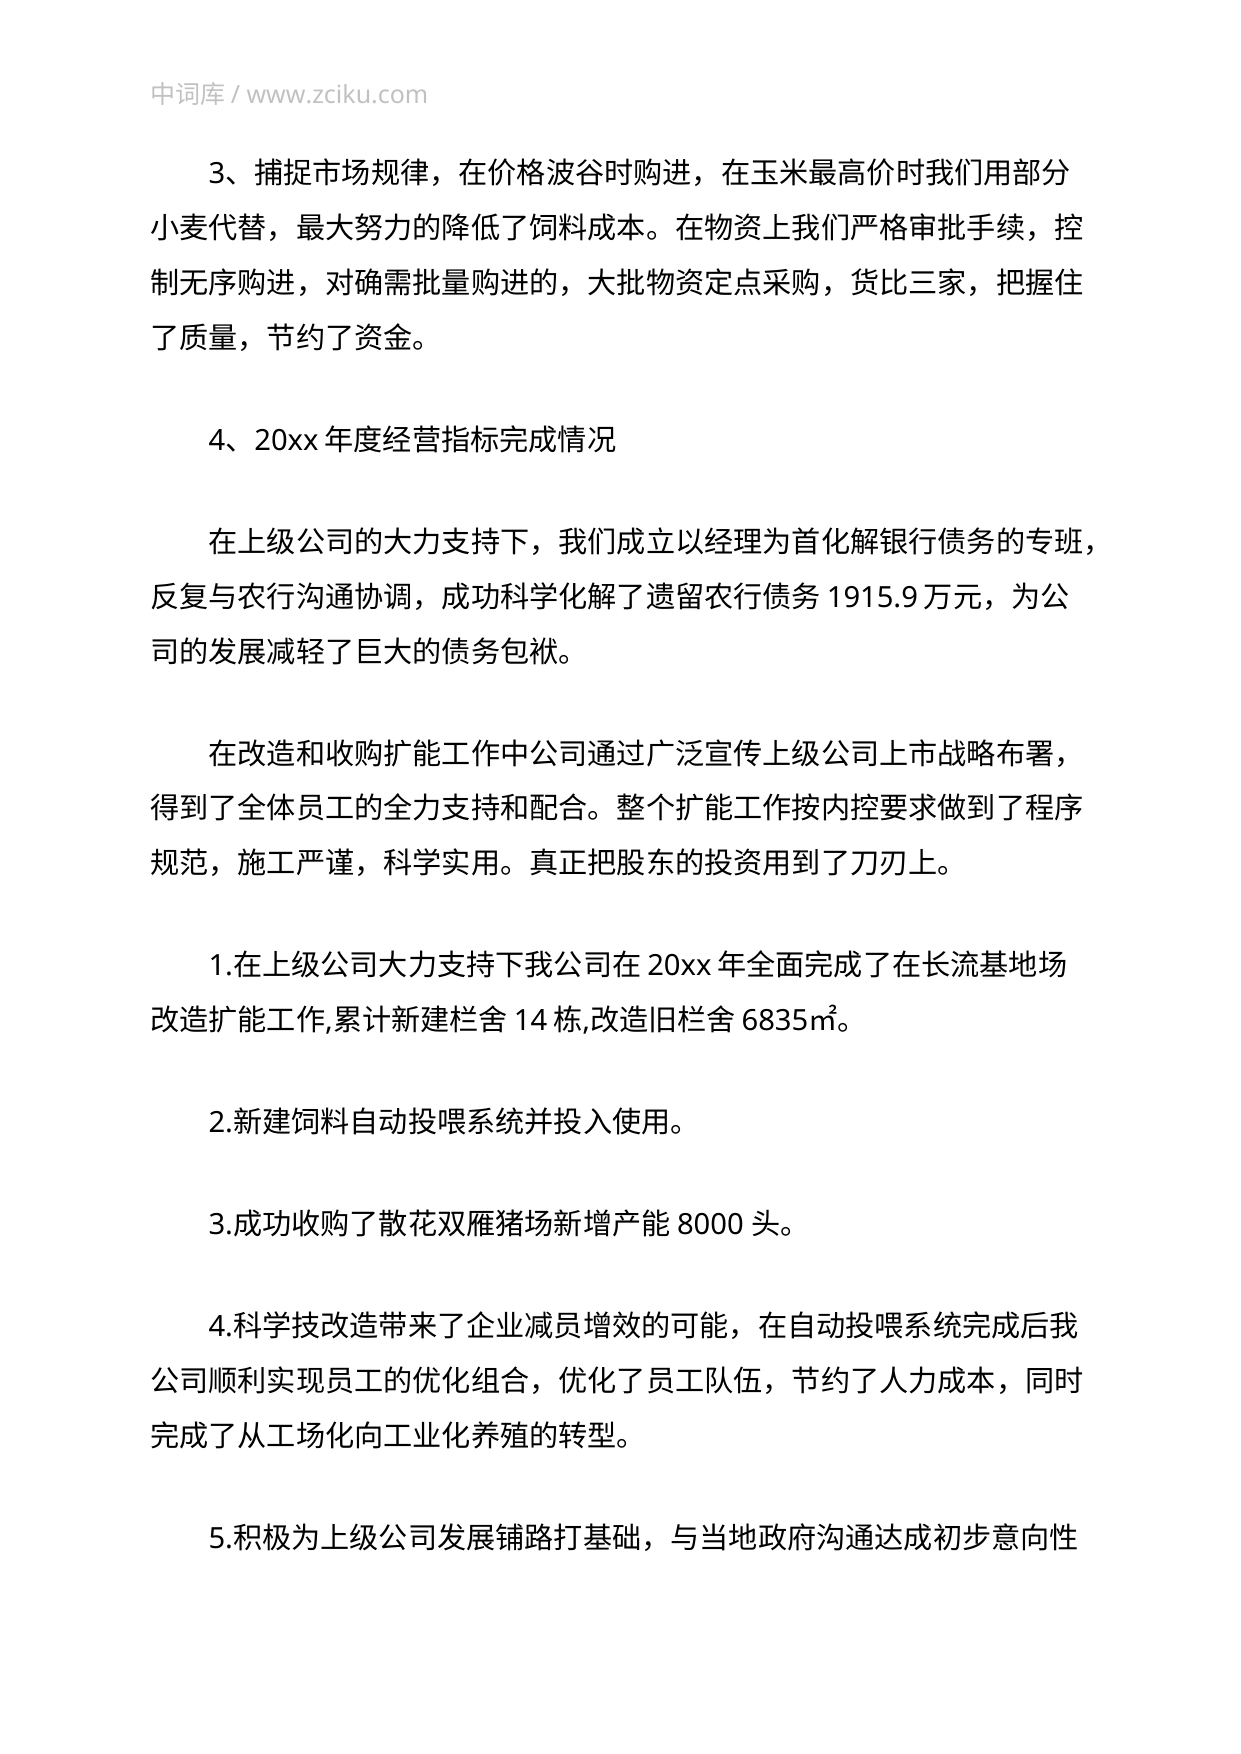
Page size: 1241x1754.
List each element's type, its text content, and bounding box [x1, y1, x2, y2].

text 4、20xx年度经营指标完成情况 [150, 417, 1090, 459]
text 1.在上级公司大力支持下我公司在20xx年全面完成了在长流基地场改造扩能工作,累计新建栏舍14栋,改造旧栏舍6835㎡。 [150, 942, 1090, 1039]
text 3.成功收购了散花双雁猪场新增产能 8000 头。 [150, 1201, 1090, 1243]
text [150, 1514, 1090, 1557]
text 2.新建饲料自动投喂系统并投入使用。 [150, 1099, 1090, 1141]
text 在上级公司的大力支持下，我们成立以经理为首化解银行债务的专班，反复与农行沟通协调，成功科学化解了遗留农行债务1915.9万元，为公司的发展减轻了巨大的债务包袱。 [150, 518, 1090, 671]
text 在改造和收购扩能工作中公司通过广泛宣传上级公司上市战略布署，得到了全体员工的全力支持和配合。整个扩能工作按内控要求做到了程序规范，施工严谨，科学实用。真正把股东的投资用到了刀刃上。 [150, 730, 1090, 882]
text 4.科学技改造带来了企业减员增效的可能，在自动投喂系统完成后我公司顺利实现员工的优化组合，优化了员工队伍，节约了人力成本，同时完成了从工场化向工业化养殖的转型。 [150, 1303, 1090, 1455]
text 3、捕捉市场规律，在价格波谷时购进，在玉米最高价时我们用部分小麦代替，最大努力的降低了饲料成本。在物资上我们严格审批手续，控制无序购进，对确需批量购进的，大批物资定点采购，货比三家，把握住了质量，节约了资金。 [150, 150, 1090, 357]
